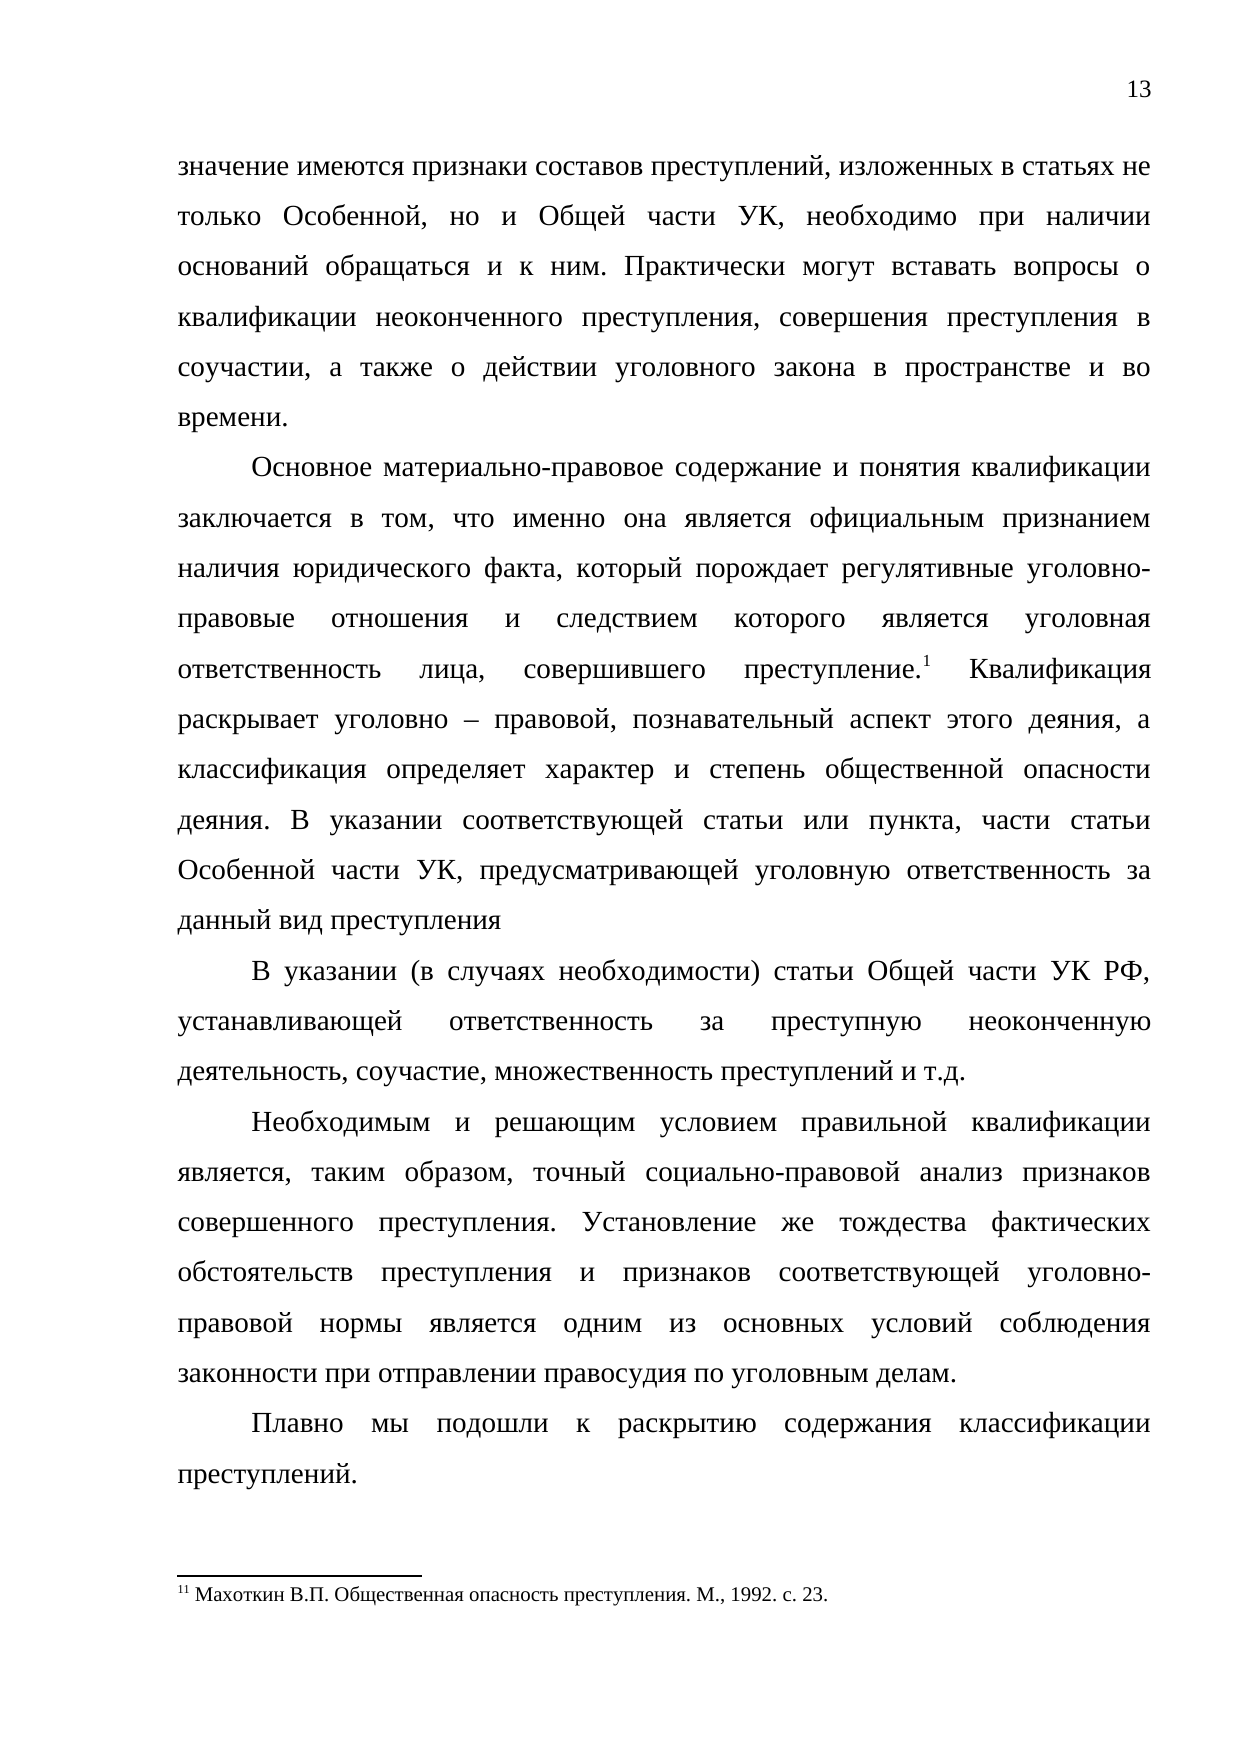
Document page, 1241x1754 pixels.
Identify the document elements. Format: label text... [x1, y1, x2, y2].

text Основное материально-правовое содержание и понятия квалификации заключается в том, что именно она является официальным признанием наличия юридического факта, который порождает регулятивные уголовно-правовые отношения и следствием которого является уголовная ответственность лица, совершившего преступление.1 Квалификация раскрывает уголовно – правовой, познавательный аспект этого деяния, а классификация определяет характер и степень общественной опасности деяния. В указании соответствующей статьи или пункта, части статьи Особенной части УК, предусматривающей уголовную ответственность за данный вид преступления [177, 449, 1152, 936]
text Необходимым и решающим условием правильной квалификации является, таким образом, точный социально-правовой анализ признаков совершенного преступления. Установление же тождества фактических обстоятельств преступления и признаков соответствующей уголовно-правовой нормы является одним из основных условий соблюдения законности при отправлении правосудия по уголовным делам. [177, 1104, 1152, 1389]
text В указании (в случаях необходимости) статьи Общей части УК РФ, устанавливающей ответственность за преступную неоконченную деятельность, соучастие, множественность преступлений и т.д. [177, 953, 1152, 1087]
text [177, 148, 1152, 433]
text Плавно мы подошли к раскрытию содержания классификации преступлений. [177, 1406, 1152, 1489]
